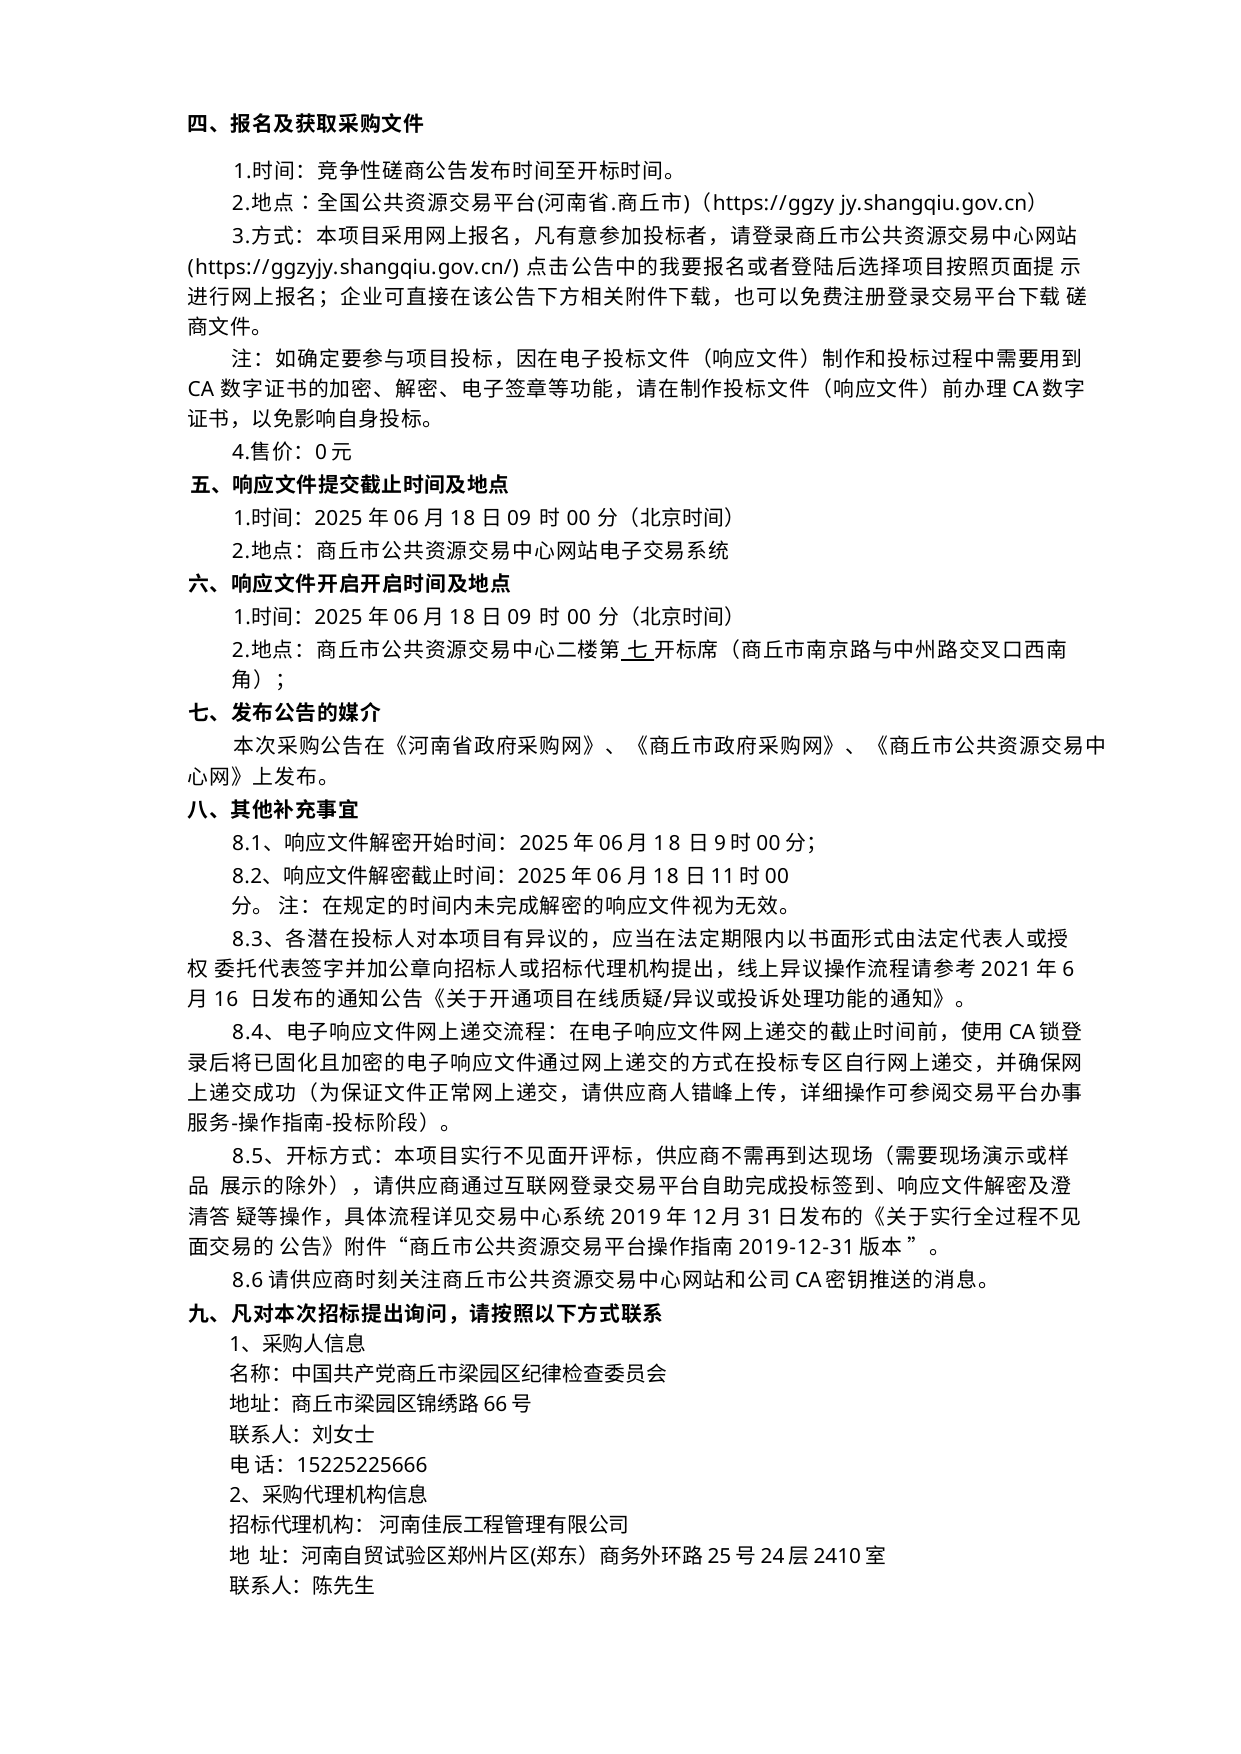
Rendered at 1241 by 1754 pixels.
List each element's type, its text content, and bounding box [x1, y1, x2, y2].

text 2.地点：商丘市公共资源交易中心二楼第 七 开标席（商丘市南京路与中州路交叉口西南角）； [232, 633, 1106, 694]
text 九、凡对本次招标提出询问，请按照以下方式联系 [188, 1297, 1106, 1327]
text 地址：商丘市梁园区锦绣路66号 [187, 1387, 1078, 1418]
text 1.时间：2025 年06月18日 09 时 00 分（北京时间） [233, 502, 1106, 532]
text 五、响应文件提交截止时间及地点 [190, 469, 1106, 499]
text 名称：中国共产党商丘市梁园区纪律检查委员会 [187, 1357, 1078, 1387]
text 3.方式：本项目采用网上报名，凡有意参加投标者，请登录商丘市公共资源交易中心网站 (https://ggzyjy.shangqiu.gov.cn/) 点击公告中的我要报名或者登陆后选择项目按照页面提 示进行网上报名；企业可直接在该公告下方相关附件下载，也可以免费注册登录交易平台下载 磋商文件。 [187, 220, 1090, 341]
text 联系人：刘女士 [187, 1418, 1078, 1448]
text 8.6请供应商时刻关注商丘市公共资源交易中心网站和公司CA密钥推送的消息。 [232, 1263, 1106, 1294]
text 四、报名及获取采购文件 [187, 108, 1106, 138]
text 八、其他补充事宜 [187, 793, 1106, 823]
text 2.地点：商丘市公共资源交易中心网站电子交易系统 [232, 535, 1106, 565]
text 招标代理机构： 河南佳辰工程管理有限公司 [187, 1509, 1078, 1539]
text 注：如确定要参与项目投标，因在电子投标文件（响应文件）制作和投标过程中需要用到 CA 数字证书的加密、解密、电子签章等功能，请在制作投标文件（响应文件）前办理CA数字 证书，以免影响自身投标。 [187, 342, 1090, 433]
text 1、采购人信息 [187, 1327, 1078, 1357]
text 8.4、电子响应文件网上递交流程：在电子响应文件网上递交的截止时间前，使用CA锁登录后将已固化且加密的电子响应文件通过网上递交的方式在投标专区自行网上递交，并确保网上递交成功（为保证文件正常网上递交，请供应商人错峰上传，详细操作可参阅交易平台办事服务-操作指南-投标阶段）。 [188, 1016, 1090, 1137]
text 1.时间：2025 年06月18日 09 时 00 分（北京时间） [233, 600, 1106, 631]
text 六、响应文件开启开启时间及地点 [188, 567, 1106, 598]
text 8.2、响应文件解密截止时间：2025年06月18日11时00分。 注：在规定的时间内未完成解密的响应文件视为无效。 [231, 859, 802, 919]
text 地 址：河南自贸试验区郑州片区(郑东）商务外环路25号24层2410室 [187, 1539, 1078, 1569]
text 七、发布公告的媒介 [188, 696, 1106, 727]
text 本次采购公告在《河南省政府采购网》、《商丘市政府采购网》、《商丘市公共资源交易中心网》上发布。 [187, 730, 1106, 790]
text 8.5、开标方式：本项目实行不见面开评标，供应商不需再到达现场（需要现场演示或样品 展示的除外），请供应商通过互联网登录交易平台自助完成投标签到、响应文件解密及澄清答 疑等操作，具体流程详见交易中心系统2019年12月31日发布的《关于实行全过程不见面交易的 公告》附件“商丘市公共资源交易平台操作指南2019-12-31版本 ”。 [188, 1139, 1090, 1261]
text 电 话：15225225666 [187, 1448, 1078, 1478]
text 联系人：陈先生 [187, 1569, 1078, 1599]
text 8.1、响应文件解密开始时间：2025年06月18日9时00分； [232, 826, 1106, 856]
text 2.地点：全国公共资源交易平台(河南省.商丘市)（https://ggzy jy.shangqiu.gov.cn） [232, 188, 1106, 216]
text 1.时间：竞争性磋商公告发布时间至开标时间。 [233, 155, 1106, 185]
text 4.售价：0元 [232, 436, 1106, 466]
text 2、采购代理机构信息 [187, 1478, 1078, 1509]
text 8.3、各潜在投标人对本项目有异议的，应当在法定期限内以书面形式由法定代表人或授权 委托代表签字并加公章向招标人或招标代理机构提出，线上异议操作流程请参考2021年6月16 日发布的通知公告《关于开通项目在线质疑/异议或投诉处理功能的通知》。 [187, 922, 1090, 1013]
